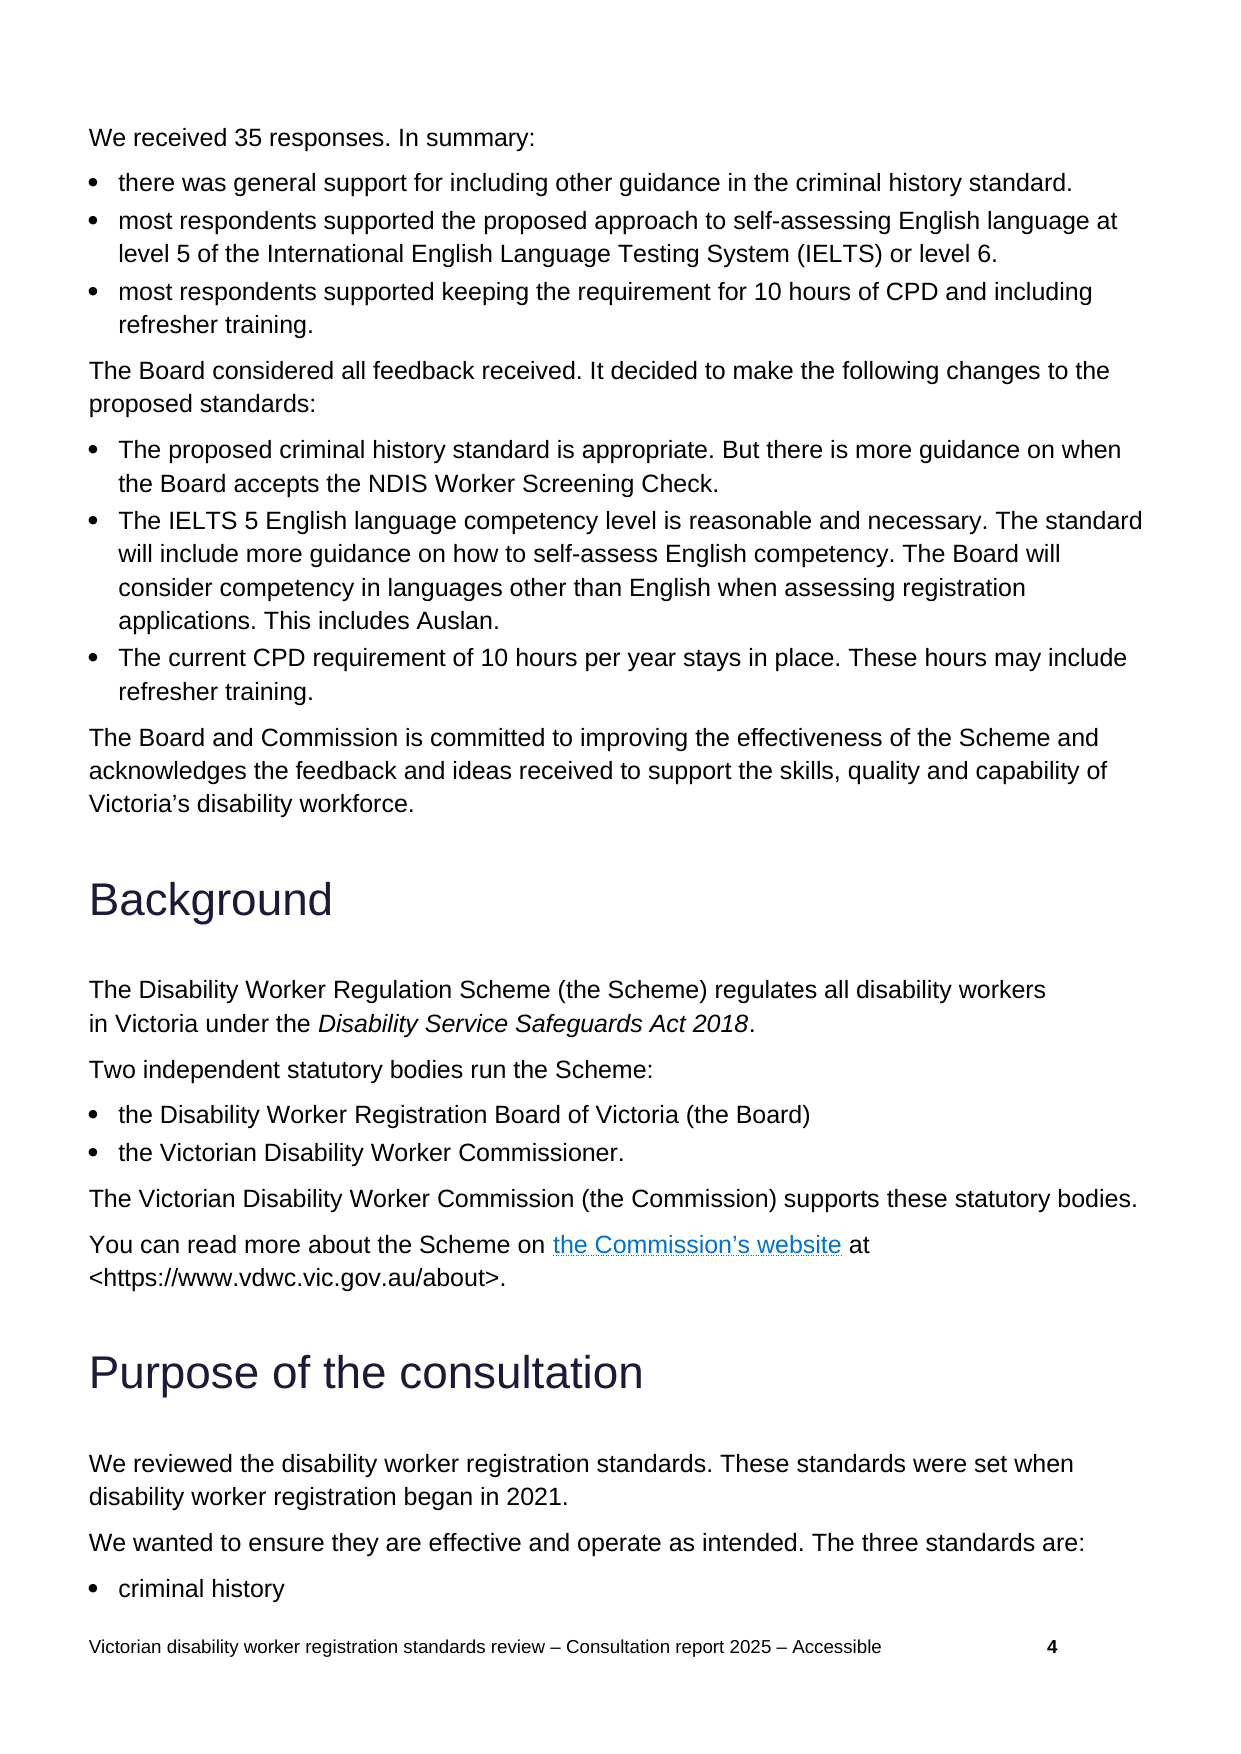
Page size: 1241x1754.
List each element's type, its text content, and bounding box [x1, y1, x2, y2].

text The Board considered all feedback received. It decided to make the following changes to the proposed standards: [88, 351, 1152, 418]
subtitle Background [88, 872, 1152, 925]
text most respondents supported the proposed approach to self-assessing English language at level 5 of the International English Language Testing System (IELTS) or level 6. [88, 201, 1152, 268]
text the Victorian Disability Worker Commissioner. [88, 1133, 1152, 1167]
text most respondents supported keeping the requirement for 10 hours of CPD and including refresher training. [88, 272, 1152, 339]
subtitle Purpose of the consultation [88, 1346, 1152, 1398]
text You can read more about the Scheme on the Commission’s website at <https://www.vdwc.vic.gov.au/about>. [88, 1225, 1152, 1292]
text The Board and Commission is committed to improving the effectiveness of the Scheme and acknowledges the feedback and ideas received to support the skills, quality and capability of Victoria’s disability workforce. [88, 718, 1152, 818]
text The current CPD requirement of 10 hours per year stays in place. These hours may include refresher training. [88, 639, 1152, 706]
text criminal history [88, 1569, 1152, 1603]
text We received 35 responses. In summary: [88, 118, 1152, 151]
text The proposed criminal history standard is appropriate. But there is more guidance on when the Board accepts the NDIS Worker Screening Check. [88, 431, 1152, 497]
text The Disability Worker Regulation Scheme (the Scheme) regulates all disability workers in Victoria under the Disability Service Safeguards Act 2018. [88, 971, 1152, 1037]
text Two independent statutory bodies run the Scheme: [88, 1050, 1152, 1083]
text the Disability Worker Registration Board of Victoria (the Board) [88, 1096, 1152, 1129]
text The IELTS 5 English language competency level is reasonable and necessary. The standard will include more guidance on how to self-assess English competency. The Board will consider competency in languages other than English when assessing registration applications. This includes Auslan. [88, 501, 1152, 635]
text We reviewed the disability worker registration standards. These standards were set when disability worker registration began in 2021. [88, 1444, 1152, 1511]
text We wanted to ensure they are effective and operate as intended. The three standards are: [88, 1523, 1152, 1557]
text there was general support for including other guidance in the criminal history standard. [88, 164, 1152, 197]
text The Victorian Disability Worker Commission (the Commission) supports these statutory bodies. [88, 1179, 1152, 1212]
